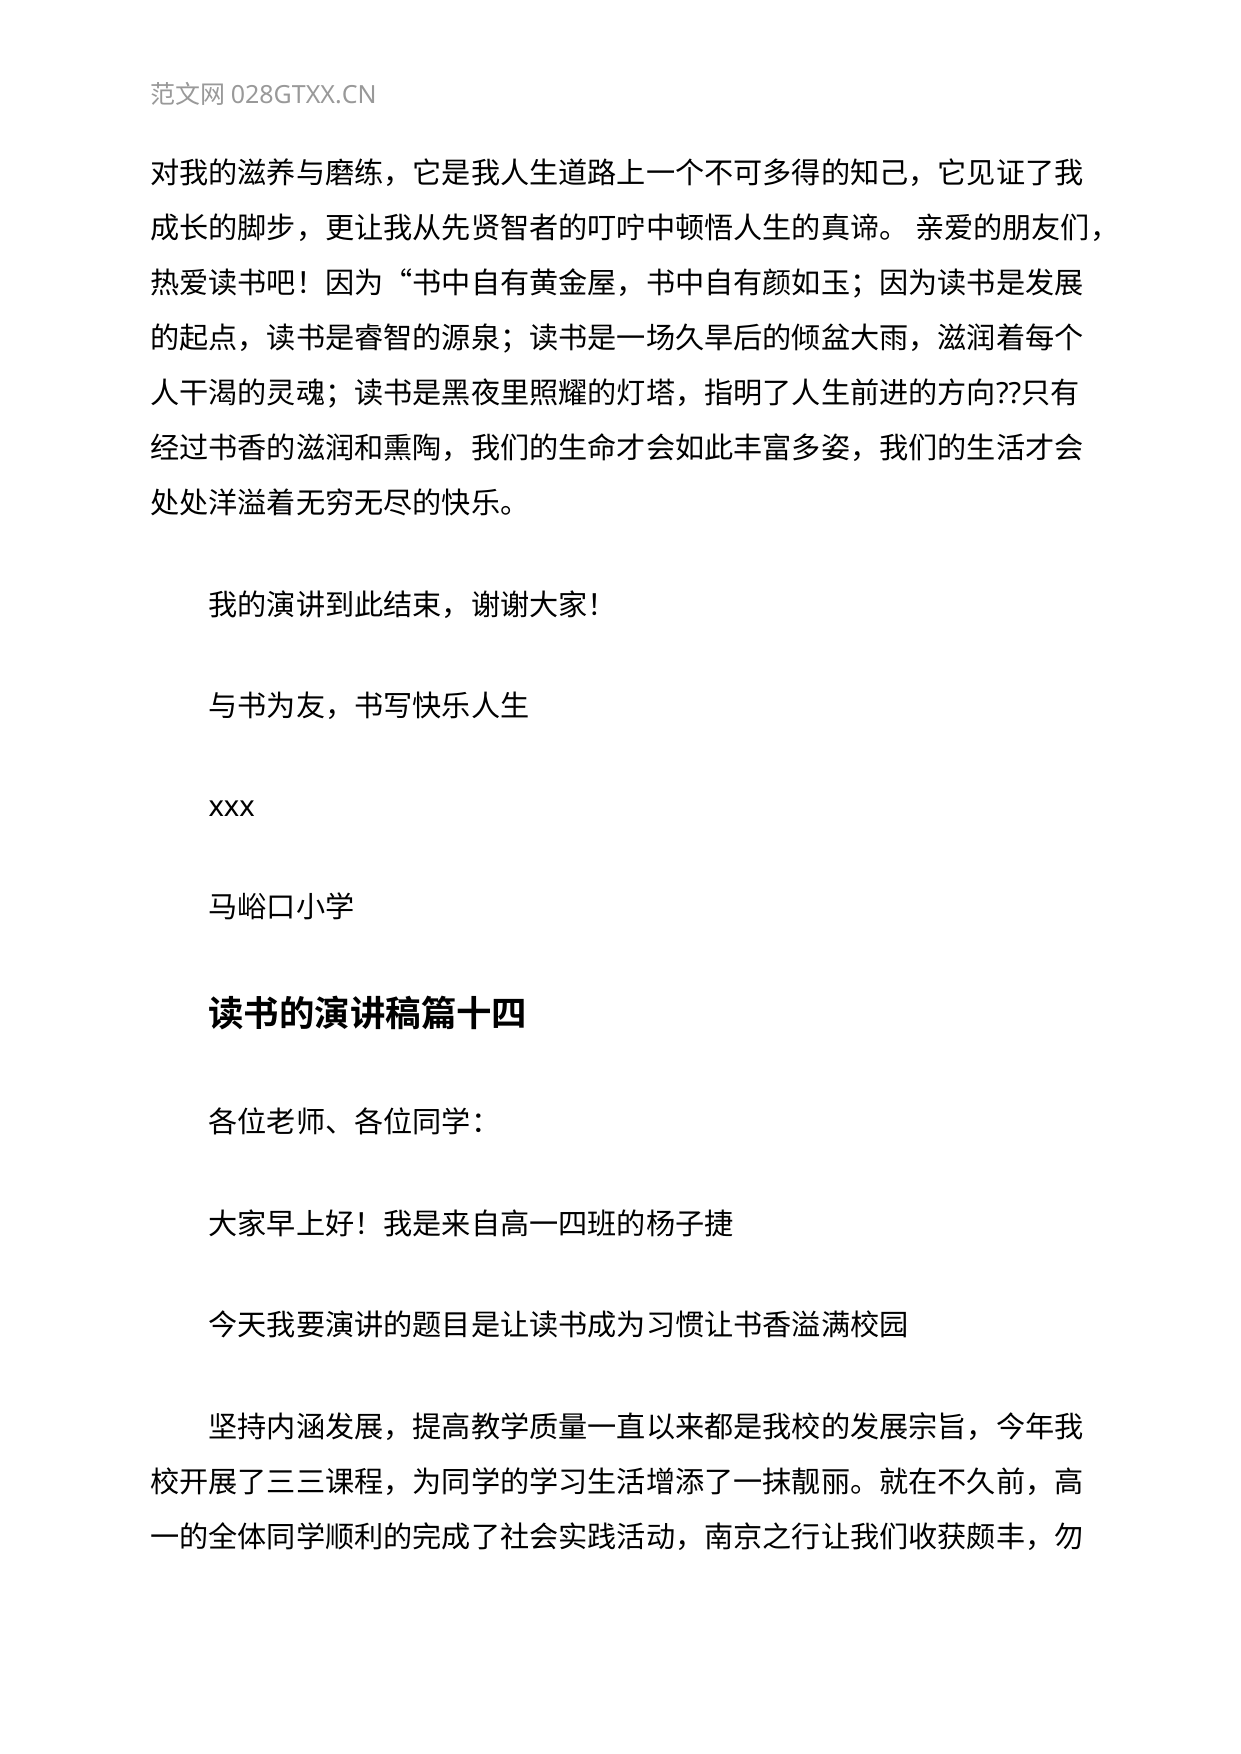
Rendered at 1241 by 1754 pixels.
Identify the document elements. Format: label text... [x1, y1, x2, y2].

text 大家早上好！我是来自高一四班的杨子捷 [150, 1200, 1090, 1242]
text 与书为友，书写快乐人生 [150, 683, 1090, 725]
text 今天我要演讲的题目是让读书成为习惯让书香溢满校园 [150, 1302, 1090, 1344]
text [150, 150, 1090, 522]
text 各位老师、各位同学： [150, 1098, 1090, 1141]
text 读书的演讲稿篇十四 [150, 985, 1090, 1036]
text xxx [150, 785, 1090, 824]
text 马峪口小学 [150, 883, 1090, 926]
text 我的演讲到此结束，谢谢大家！ [150, 581, 1090, 623]
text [150, 1404, 1090, 1556]
